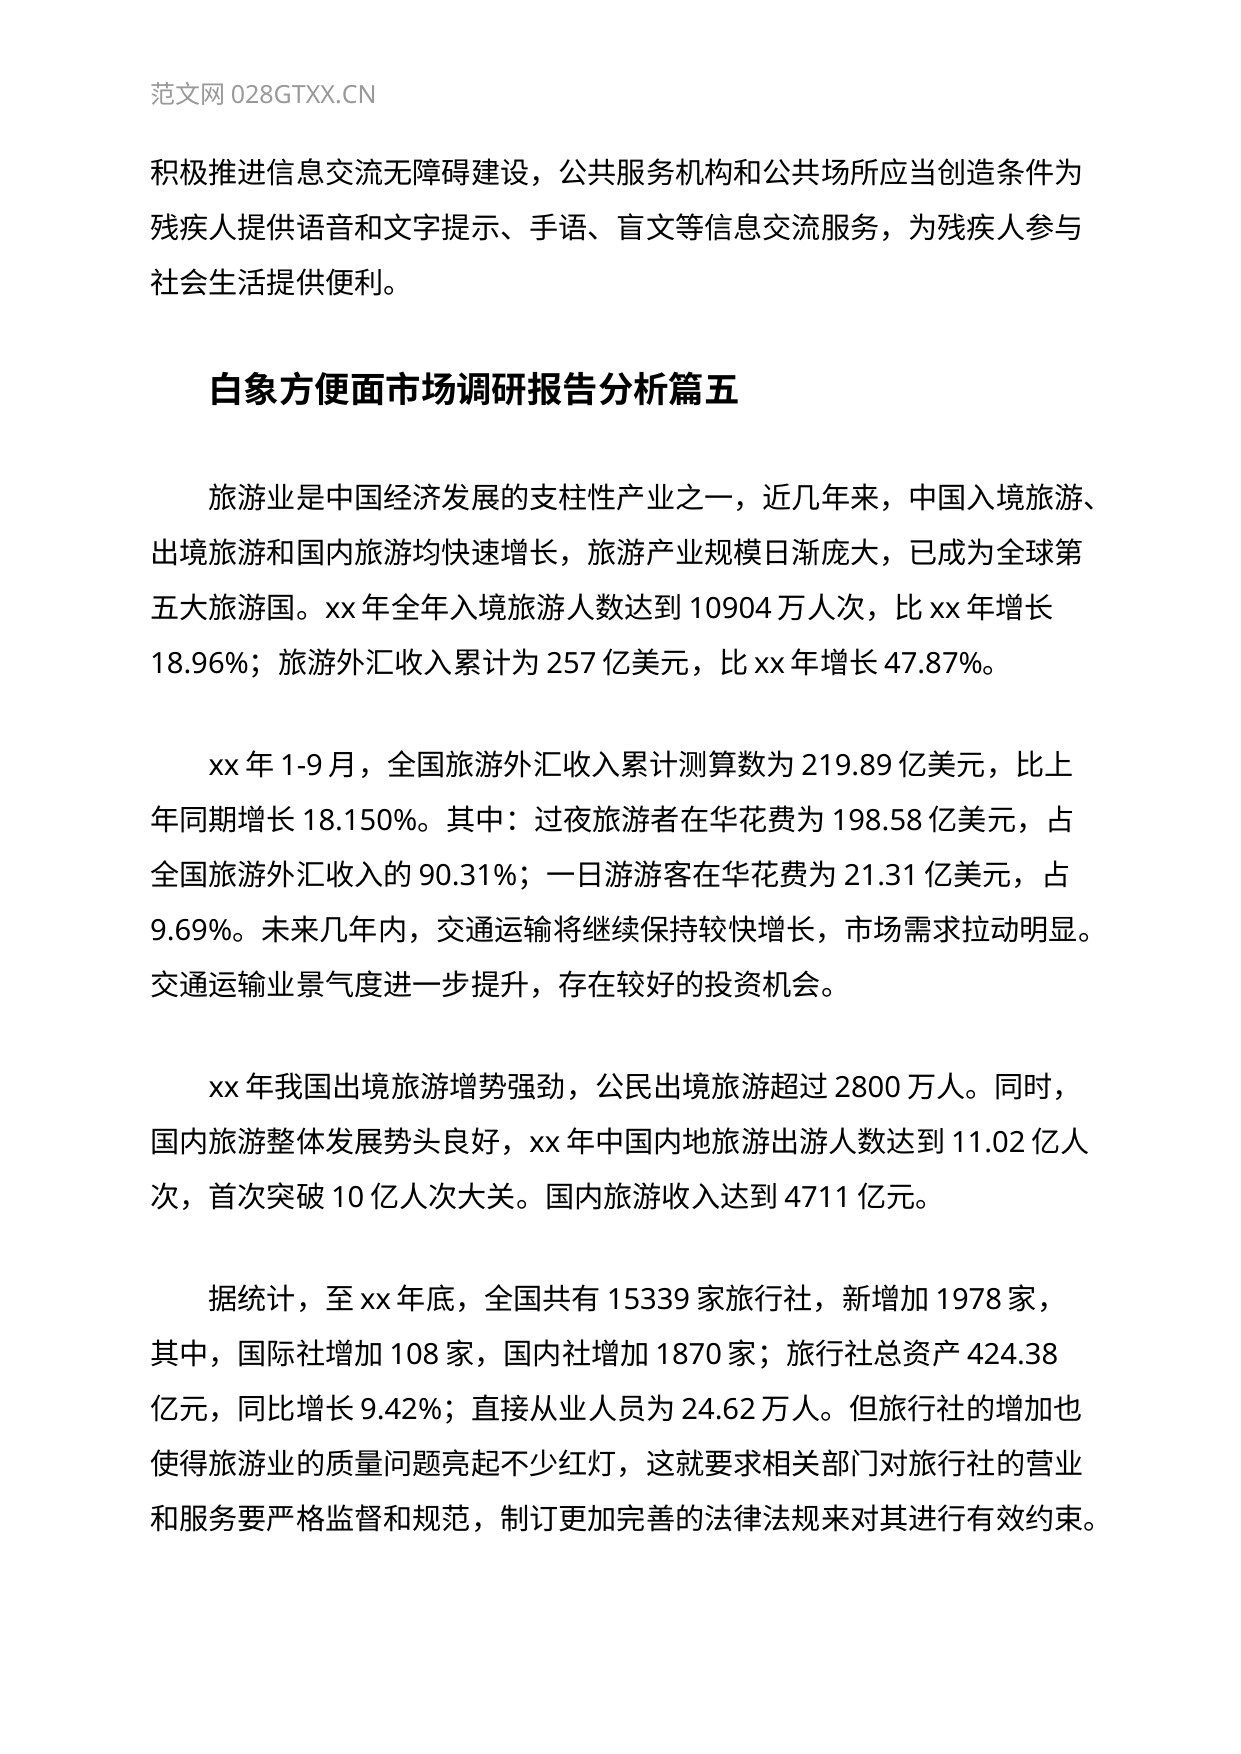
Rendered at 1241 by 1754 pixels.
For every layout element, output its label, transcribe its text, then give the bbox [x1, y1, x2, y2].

text xx年我国出境旅游增势强劲，公民出境旅游超过2800万人。同时，国内旅游整体发展势头良好，xx年中国内地旅游出游人数达到11.02亿人次，首次突破10亿人次大关。国内旅游收入达到4711亿元。 [150, 1063, 1090, 1216]
text xx年1-9月，全国旅游外汇收入累计测算数为219.89亿美元，比上年同期增长18.150%。其中：过夜旅游者在华花费为198.58亿美元，占全国旅游外汇收入的90.31%；一日游游客在华花费为21.31亿美元，占9.69%。未来几年内，交通运输将继续保持较快增长，市场需求拉动明显。交通运输业景气度进一步提升，存在较好的投资机会。 [150, 742, 1090, 1004]
text 白象方便面市场调研报告分析篇五 [150, 362, 1090, 413]
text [150, 150, 1090, 302]
text 旅游业是中国经济发展的支柱性产业之一，近几年来，中国入境旅游、出境旅游和国内旅游均快速增长，旅游产业规模日渐庞大，已成为全球第五大旅游国。xx年全年入境旅游人数达到10904万人次，比xx年增长18.96%；旅游外汇收入累计为257亿美元，比xx年增长47.87%。 [150, 475, 1090, 682]
text 据统计，至xx年底，全国共有15339家旅行社，新增加1978家，其中，国际社增加108家，国内社增加1870家；旅行社总资产424.38亿元，同比增长9.42%；直接从业人员为24.62万人。但旅行社的增加也使得旅游业的质量问题亮起不少红灯，这就要求相关部门对旅行社的营业和服务要严格监督和规范，制订更加完善的法律法规来对其进行有效约束。 [150, 1276, 1090, 1538]
